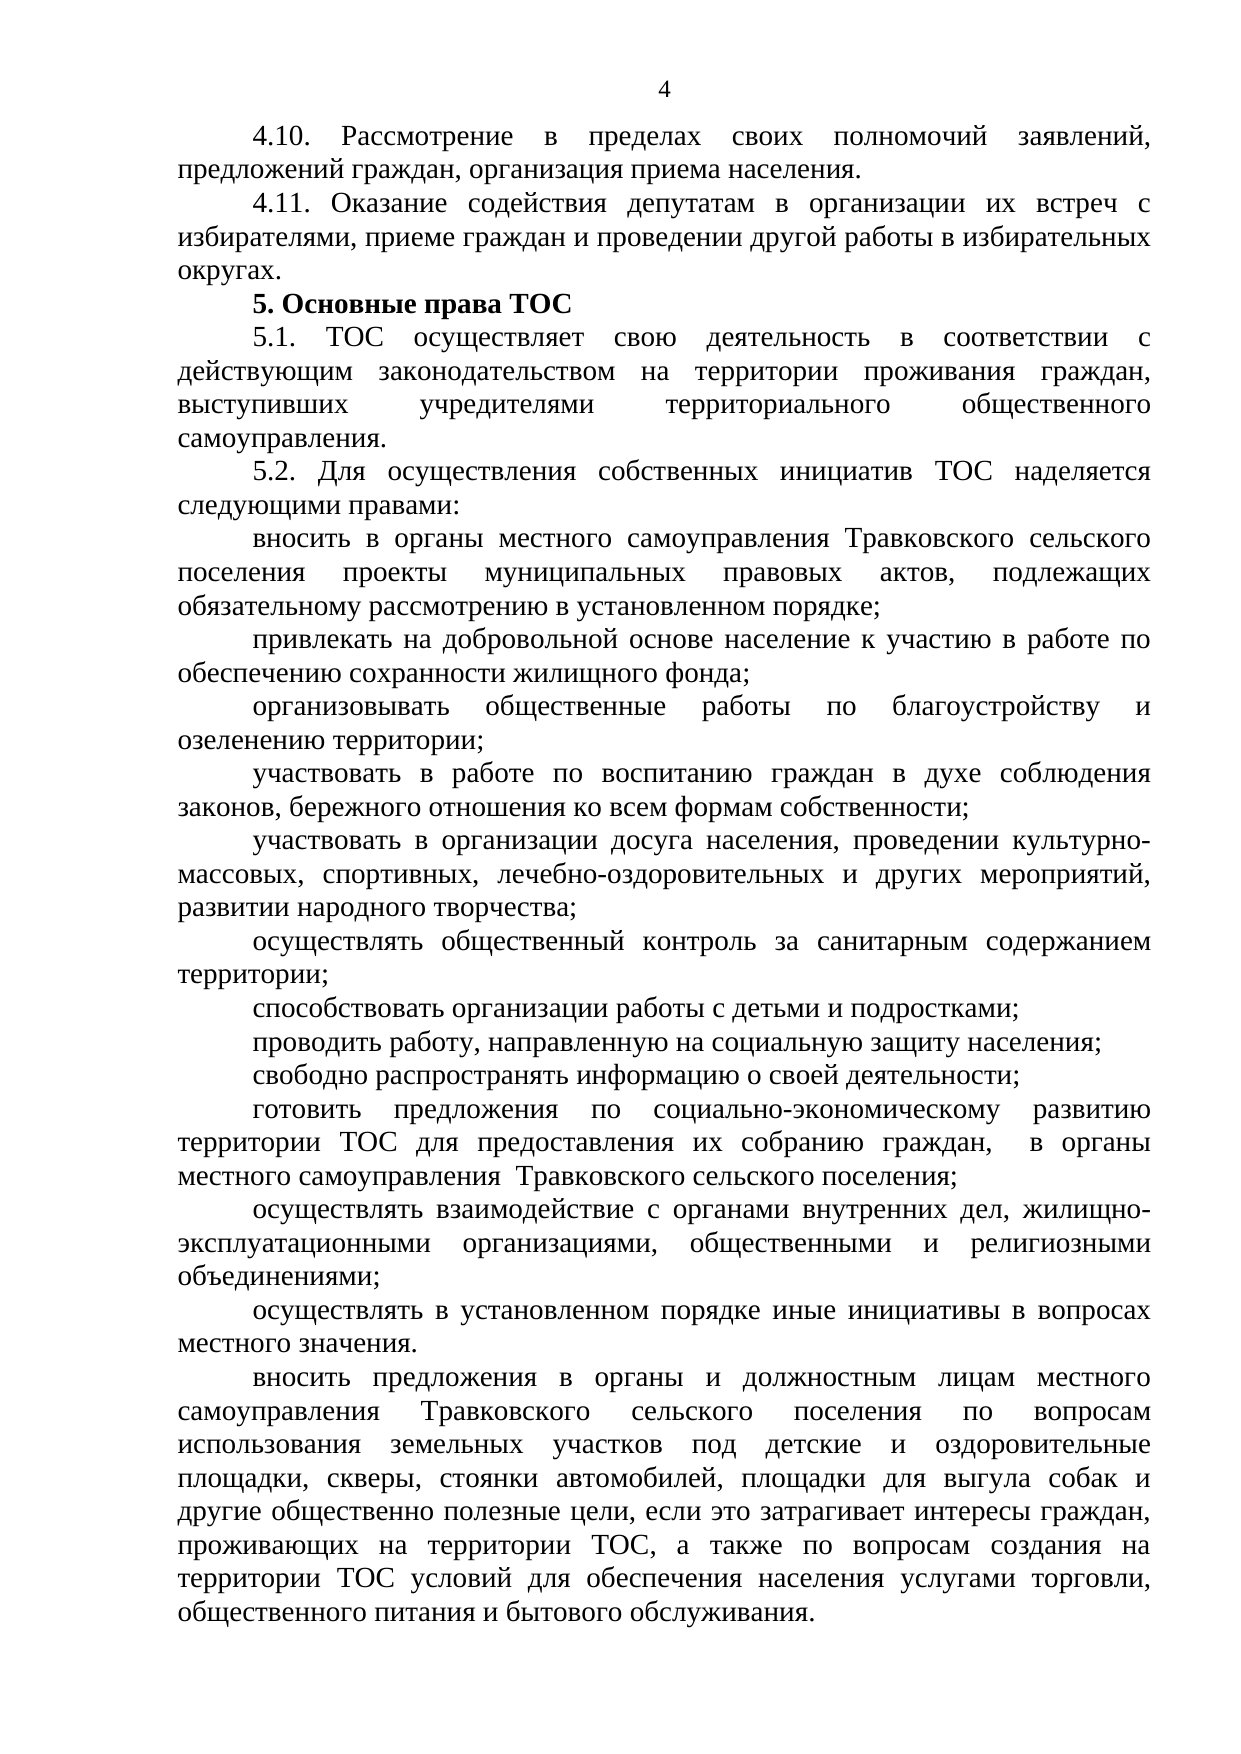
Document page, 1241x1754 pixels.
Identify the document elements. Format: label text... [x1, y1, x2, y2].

text готовить предложения по социально-экономическому развитию территории ТОС для предоставления их собранию граждан, в органы местного самоуправления Травковского сельского поселения; [177, 1091, 1152, 1191]
text осуществлять в установленном порядке иные инициативы в вопросах местного значения. [177, 1292, 1152, 1359]
text осуществлять взаимодействие с органами внутренних дел, жилищно-эксплуатационными организациями, общественными и религиозными объединениями; [177, 1191, 1152, 1292]
text вносить предложения в органы и должностным лицам местного самоуправления Травковского сельского поселения по вопросам использования земельных участков под детские и оздоровительные площадки, скверы, стоянки автомобилей, площадки для выгула собак и другие общественно полезные цели, если это затрагивает интересы граждан, проживающих на территории ТОС, а также по вопросам создания на территории ТОС условий для обеспечения населения услугами торговли, общественного питания и бытового обслуживания. [177, 1359, 1152, 1627]
text 5.1. ТОС осуществляет свою деятельность в соответствии с действующим законодательством на территории проживания граждан, выступивших учредителями территориального общественного самоуправления. [177, 319, 1152, 453]
text способствовать организации работы с детьми и подростками; [177, 990, 1152, 1024]
text 5. Основные права ТОС [177, 286, 1152, 319]
text участвовать в работе по воспитанию граждан в духе соблюдения законов, бережного отношения ко всем формам собственности; [177, 755, 1152, 822]
text организовывать общественные работы по благоустройству и озеленению территории; [177, 688, 1152, 755]
text проводить работу, направленную на социальную защиту населения; [177, 1024, 1152, 1057]
text вносить в органы местного самоуправления Травковского сельского поселения проекты муниципальных правовых актов, подлежащих обязательному рассмотрению в установленном порядке; [177, 521, 1152, 621]
text 4.11. Оказание содействия депутатам в организации их встреч с избирателями, приеме граждан и проведении другой работы в избирательных округах. [177, 185, 1152, 286]
text свободно распространять информацию о своей деятельности; [177, 1057, 1152, 1091]
text 5.2. Для осуществления собственных инициатив ТОС наделяется следующими правами: [177, 453, 1152, 521]
text 4.10. Рассмотрение в пределах своих полномочий заявлений, предложений граждан, организация приема населения. [177, 118, 1152, 185]
text участвовать в организации досуга населения, проведении культурно- массовых, спортивных, лечебно-оздоровительных и других мероприятий, развитии народного творчества; [177, 822, 1152, 923]
text привлекать на добровольной основе население к участию в работе по обеспечению сохранности жилищного фонда; [177, 621, 1152, 688]
text осуществлять общественный контроль за санитарным содержанием территории; [177, 923, 1152, 990]
